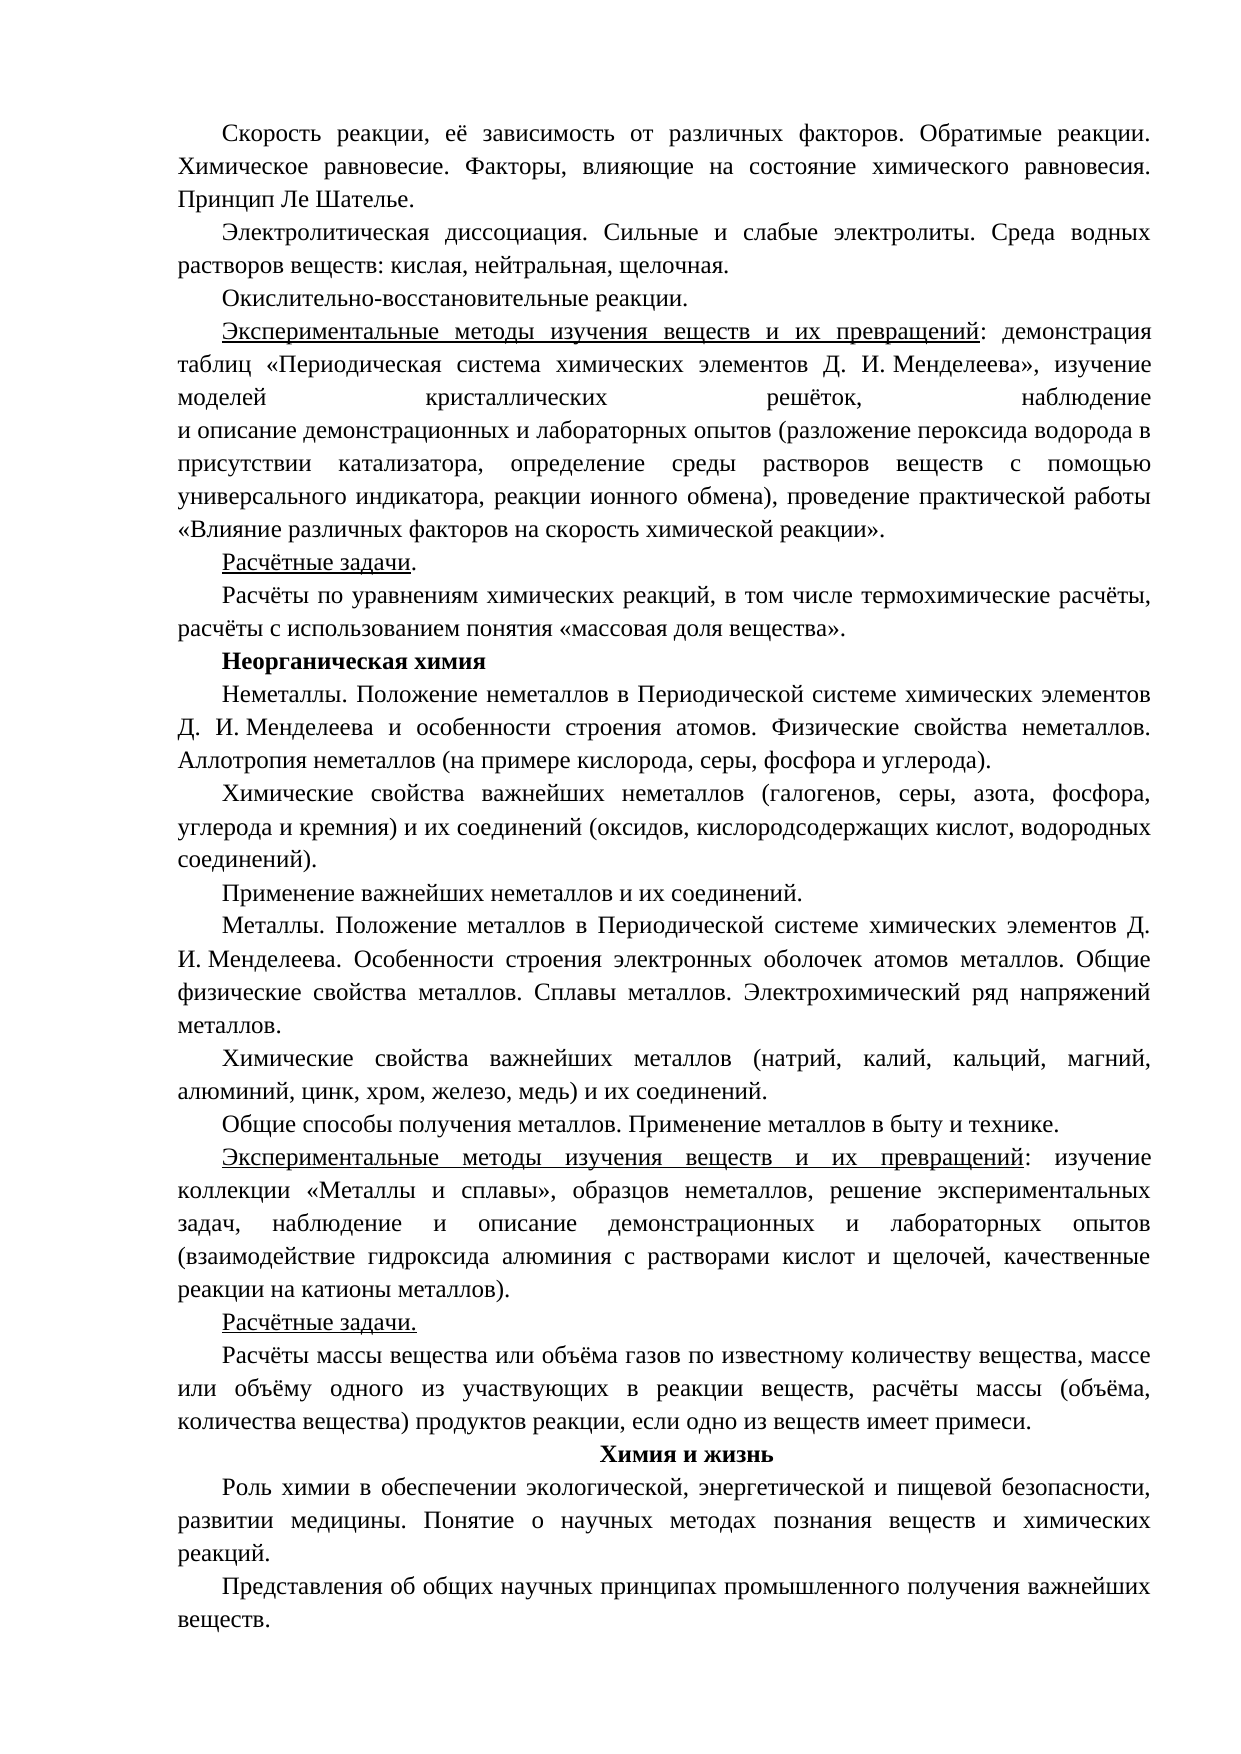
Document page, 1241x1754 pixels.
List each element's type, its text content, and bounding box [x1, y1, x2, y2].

text Неорганическая химия [177, 646, 1152, 675]
text Экспериментальные методы изучения веществ и их превращений: демонстрация таблиц «Периодическая система химических элементов Д. И. Менделеева», изучение моделей кристаллических решёток, наблюдение и описание демонстрационных и лабораторных опытов (разложение пероксида водорода в присутствии катализатора, определение среды растворов веществ с помощью универсального индикатора, реакции ионного обмена), проведение практической работы «Влияние различных факторов на скорость химической реакции». [177, 316, 1152, 543]
text Металлы. Положение металлов в Периодической системе химических элементов Д. И. Менделеева. Особенности строения электронных оболочек атомов металлов. Общие физические свойства металлов. Сплавы металлов. Электрохимический ряд напряжений металлов. [177, 911, 1152, 1038]
text Расчёты массы вещества или объёма газов по известному количеству вещества, массе или объёму одного из участвующих в реакции веществ, расчёты массы (объёма, количества вещества) продуктов реакции, если одно из веществ имеет примеси. [177, 1340, 1152, 1435]
text Применение важнейших неметаллов и их соединений. [177, 878, 1152, 906]
text Общие способы получения металлов. Применение металлов в быту и технике. [177, 1109, 1152, 1137]
text Роль химии в обеспечении экологической, энергетической и пищевой безопасности, развитии медицины. Понятие о научных методах познания веществ и химических реакций. [177, 1472, 1152, 1567]
text Расчёты по уравнениям химических реакций, в том числе термохимические расчёты, расчёты с использованием понятия «массовая доля вещества». [177, 580, 1152, 642]
text Скорость реакции, её зависимость от различных факторов. Обратимые реакции. Химическое равновесие. Факторы, влияющие на состояние химического равновесия. Принцип Ле Шателье. [177, 118, 1152, 213]
text Расчётные задачи. [177, 1307, 1152, 1336]
text Экспериментальные методы изучения веществ и их превращений: изучение коллекции «Металлы и сплавы», образцов неметаллов, решение экспериментальных задач, наблюдение и описание демонстрационных и лабораторных опытов (взаимодействие гидроксида алюминия с растворами кислот и щелочей, качественные реакции на катионы металлов). [177, 1142, 1152, 1303]
text Окислительно-восстановительные реакции. [177, 283, 1152, 312]
text Электролитическая диссоциация. Сильные и слабые электролиты. Среда водных растворов веществ: кислая, нейтральная, щелочная. [177, 217, 1152, 279]
text Расчётные задачи. [177, 547, 1152, 576]
text Химические свойства важнейших неметаллов (галогенов, серы, азота, фосфора, углерода и кремния) и их соединений (оксидов, кислородсодержащих кислот, водородных соединений). [177, 778, 1152, 873]
text Химические свойства важнейших металлов (натрий, калий, кальций, магний, алюминий, цинк, хром, железо, медь) и их соединений. [177, 1043, 1152, 1104]
text Представления об общих научных принципах промышленного получения важнейших веществ. [177, 1571, 1152, 1633]
text Химия и жизнь [177, 1439, 1152, 1468]
text Неметаллы. Положение неметаллов в Периодической системе химических элементов Д. И. Менделеева и особенности строения атомов. Физические свойства неметаллов. Аллотропия неметаллов (на примере кислорода, серы, фосфора и углерода). [177, 679, 1152, 774]
